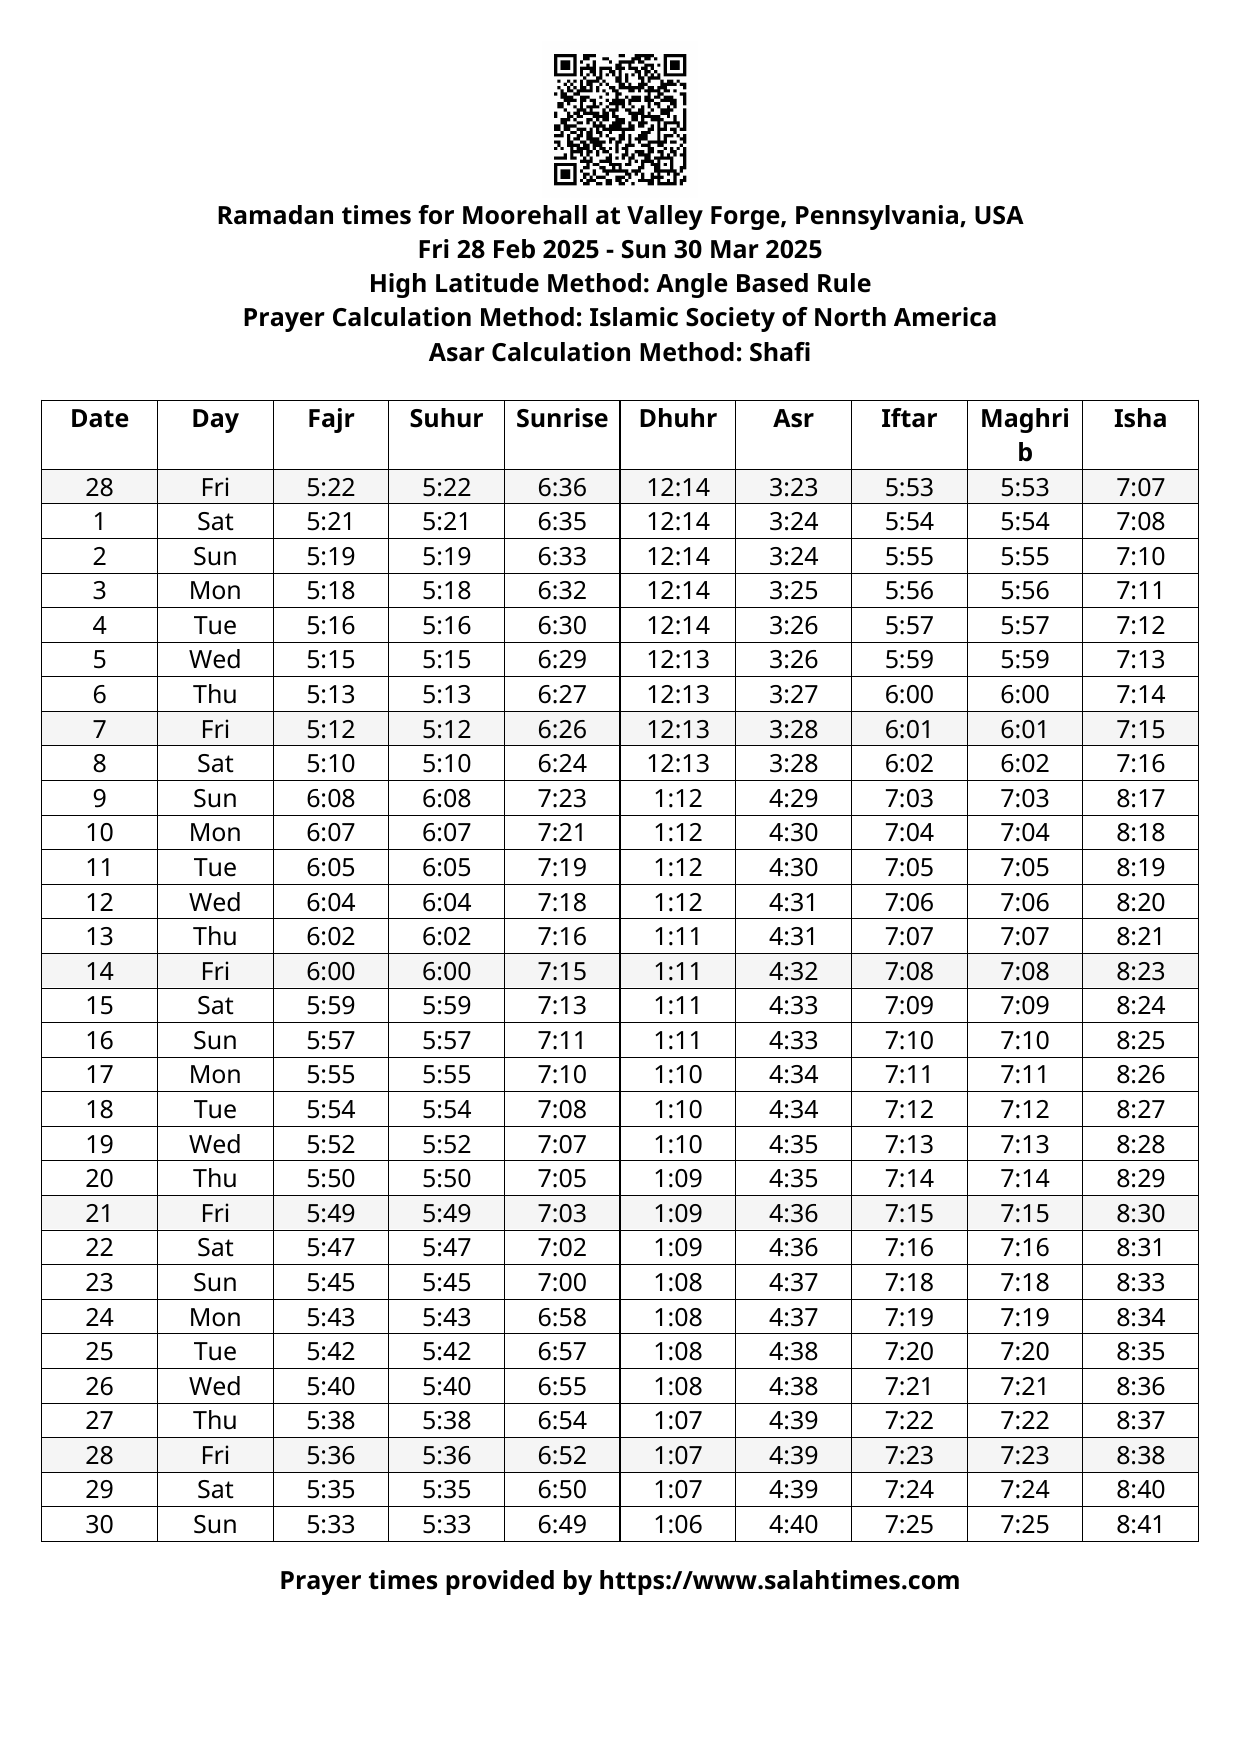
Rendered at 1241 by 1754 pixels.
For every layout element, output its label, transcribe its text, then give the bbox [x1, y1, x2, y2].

table_cell Sat [158, 989, 273, 1022]
table_cell 5:19 [389, 539, 504, 572]
table_cell 6:08 [274, 781, 388, 814]
table_cell 10 [42, 816, 157, 849]
table_cell 7:06 [852, 885, 967, 918]
table_cell Sat [158, 1231, 273, 1264]
table_cell 7:14 [1083, 677, 1198, 711]
table_cell 7:23 [505, 781, 619, 814]
table_cell 7:22 [968, 1404, 1082, 1437]
table_cell 7:11 [1083, 574, 1198, 607]
table_cell 5:50 [389, 1161, 504, 1195]
table_cell 5:55 [274, 1058, 388, 1091]
table_cell 4:36 [736, 1196, 851, 1229]
table_cell 5:47 [274, 1231, 388, 1264]
table_cell 7:10 [852, 1023, 967, 1057]
table_cell 5:18 [389, 574, 504, 607]
table_cell 3:25 [736, 574, 851, 607]
table_cell 8:34 [1083, 1300, 1198, 1333]
table_cell 1:12 [621, 885, 735, 918]
table_cell 7:08 [968, 954, 1082, 987]
table_cell 6:07 [389, 816, 504, 849]
table_cell 26 [42, 1369, 157, 1402]
table_cell 12:14 [621, 470, 735, 503]
table_cell 25 [42, 1334, 157, 1368]
table_header Day [158, 401, 273, 469]
table_cell 5:12 [389, 712, 504, 745]
table_cell 5:53 [852, 470, 967, 503]
table_cell 5:13 [389, 677, 504, 711]
table_cell 7:24 [968, 1473, 1082, 1506]
table_cell 1:08 [621, 1369, 735, 1402]
table_cell 5:36 [274, 1438, 388, 1472]
table_cell 5:21 [389, 504, 504, 538]
table_cell 4 [42, 608, 157, 642]
table_cell 1:08 [621, 1265, 735, 1299]
table_cell 4:33 [736, 1023, 851, 1057]
table_cell 7:00 [505, 1265, 619, 1299]
table_cell 5:19 [274, 539, 388, 572]
table_cell 8:40 [1083, 1473, 1198, 1506]
table_cell 8 [42, 746, 157, 780]
table_cell 5:43 [274, 1300, 388, 1333]
table_cell 4:31 [736, 885, 851, 918]
table_header Fajr [274, 401, 388, 469]
table_cell 5:21 [274, 504, 388, 538]
table_cell 5:49 [274, 1196, 388, 1229]
table_cell 7:21 [505, 816, 619, 849]
table_cell 7:05 [968, 850, 1082, 884]
table_cell 5:55 [389, 1058, 504, 1091]
table_cell 7:23 [852, 1438, 967, 1472]
table_cell 1:06 [621, 1507, 735, 1541]
table_cell 6:30 [505, 608, 619, 642]
table_cell 7:15 [968, 1196, 1082, 1229]
table_cell 5:35 [389, 1473, 504, 1506]
table_cell 1:11 [621, 919, 735, 953]
table_cell 7:12 [968, 1092, 1082, 1126]
table_cell 1:11 [621, 989, 735, 1022]
table_cell 1:10 [621, 1092, 735, 1126]
table_cell 12:14 [621, 574, 735, 607]
table_cell 4:34 [736, 1058, 851, 1091]
table_cell 3:24 [736, 539, 851, 572]
table_cell 7:06 [968, 885, 1082, 918]
table_cell 5:56 [852, 574, 967, 607]
table_cell 4:36 [736, 1231, 851, 1264]
table_cell 6:52 [505, 1438, 619, 1472]
table_cell 7:24 [852, 1473, 967, 1506]
table_cell 7:11 [505, 1023, 619, 1057]
table_cell 5:59 [389, 989, 504, 1022]
table_cell 5:59 [968, 643, 1082, 676]
table_cell 6:00 [389, 954, 504, 987]
table_cell Fri [158, 954, 273, 987]
table_cell 6:36 [505, 470, 619, 503]
table_cell 6:04 [274, 885, 388, 918]
table_cell 11 [42, 850, 157, 884]
table_cell 28 [42, 470, 157, 503]
table_cell 28 [42, 1438, 157, 1472]
table_cell 7:12 [1083, 608, 1198, 642]
table_cell 24 [42, 1300, 157, 1333]
table_cell 5 [42, 643, 157, 676]
table_cell 5:57 [852, 608, 967, 642]
table_cell 7:18 [505, 885, 619, 918]
table_cell 7:15 [505, 954, 619, 987]
table_cell 4:32 [736, 954, 851, 987]
table_cell 3:26 [736, 643, 851, 676]
table_cell Sun [158, 539, 273, 572]
table_cell 7:08 [852, 954, 967, 987]
table_cell 8:30 [1083, 1196, 1198, 1229]
table_cell 5:16 [389, 608, 504, 642]
table_cell 7:14 [968, 1161, 1082, 1195]
table_cell 6:05 [389, 850, 504, 884]
table_cell Thu [158, 1161, 273, 1195]
table_cell 20 [42, 1161, 157, 1195]
table_cell 6:00 [968, 677, 1082, 711]
table_cell 3 [42, 574, 157, 607]
table_cell Fri [158, 1196, 273, 1229]
table_cell 12:13 [621, 677, 735, 711]
table_cell Thu [158, 1404, 273, 1437]
table_cell 5:45 [274, 1265, 388, 1299]
text Asar Calculation Method: Shafi [42, 334, 1198, 368]
table_cell 1:07 [621, 1473, 735, 1506]
table_cell 3:28 [736, 712, 851, 745]
table_cell 18 [42, 1092, 157, 1126]
table_cell 6:01 [852, 712, 967, 745]
table_cell 7:03 [852, 781, 967, 814]
table_cell 7:04 [968, 816, 1082, 849]
table_cell 6:27 [505, 677, 619, 711]
table_cell 7:20 [968, 1334, 1082, 1368]
table_cell 4:31 [736, 919, 851, 953]
table_header Maghrib [968, 401, 1082, 469]
table_cell 7:25 [968, 1507, 1082, 1541]
table_cell 15 [42, 989, 157, 1022]
table_cell 8:23 [1083, 954, 1198, 987]
table_cell 7:11 [852, 1058, 967, 1091]
table_cell 7:20 [852, 1334, 967, 1368]
table_cell 4:33 [736, 989, 851, 1022]
table_cell 6 [42, 677, 157, 711]
table_cell 5:15 [389, 643, 504, 676]
table_cell 12:14 [621, 504, 735, 538]
text Fri 28 Feb 2025 - Sun 30 Mar 2025 [42, 232, 1198, 266]
table_cell 1:07 [621, 1404, 735, 1437]
table_cell 7:15 [852, 1196, 967, 1229]
table_header Dhuhr [621, 401, 735, 469]
table_cell 3:28 [736, 746, 851, 780]
table_cell 7:13 [968, 1127, 1082, 1160]
table_cell 19 [42, 1127, 157, 1160]
table_cell 7:07 [505, 1127, 619, 1160]
table_cell Mon [158, 1058, 273, 1091]
table_cell 7:13 [1083, 643, 1198, 676]
table_cell 5:54 [852, 504, 967, 538]
table_cell 7:13 [505, 989, 619, 1022]
table_cell 4:39 [736, 1473, 851, 1506]
table_cell 7:13 [852, 1127, 967, 1160]
table_cell 4:37 [736, 1265, 851, 1299]
table_cell 7:18 [852, 1265, 967, 1299]
table_cell 4:30 [736, 850, 851, 884]
table_cell 6:32 [505, 574, 619, 607]
table_cell 12:14 [621, 539, 735, 572]
table_header Isha [1083, 401, 1198, 469]
table_cell 7:16 [1083, 746, 1198, 780]
table_cell 29 [42, 1473, 157, 1506]
table_cell 7:04 [852, 816, 967, 849]
table_cell 8:21 [1083, 919, 1198, 953]
table_cell 5:16 [274, 608, 388, 642]
table_cell 7:10 [1083, 539, 1198, 572]
table_cell Mon [158, 816, 273, 849]
table_cell Sun [158, 1023, 273, 1057]
table_cell Sun [158, 1265, 273, 1299]
table_cell 1:11 [621, 954, 735, 987]
table_cell Sat [158, 746, 273, 780]
table_cell 6:49 [505, 1507, 619, 1541]
table_cell 4:39 [736, 1404, 851, 1437]
table_cell 5:40 [389, 1369, 504, 1402]
table_cell 8:19 [1083, 850, 1198, 884]
table_cell 6:54 [505, 1404, 619, 1437]
table_cell 8:36 [1083, 1369, 1198, 1402]
table_cell 7 [42, 712, 157, 745]
table_cell 8:20 [1083, 885, 1198, 918]
table_cell 8:26 [1083, 1058, 1198, 1091]
table_header Sunrise [505, 401, 619, 469]
table_cell 7:18 [968, 1265, 1082, 1299]
table_header Iftar [852, 401, 967, 469]
table_cell Sun [158, 1507, 273, 1541]
table_cell Tue [158, 850, 273, 884]
table_cell 5:10 [274, 746, 388, 780]
table_cell 8:28 [1083, 1127, 1198, 1160]
table_cell 7:03 [505, 1196, 619, 1229]
table_cell 5:57 [274, 1023, 388, 1057]
table_cell Tue [158, 608, 273, 642]
text Ramadan times for Moorehall at Valley Forge, Pennsylvania, USA [42, 198, 1198, 232]
table_cell 5:54 [968, 504, 1082, 538]
table_cell 5:53 [968, 470, 1082, 503]
table_cell 7:05 [505, 1161, 619, 1195]
table_cell Tue [158, 1092, 273, 1126]
table_cell 7:10 [505, 1058, 619, 1091]
table_cell 5:35 [274, 1473, 388, 1506]
table_cell 5:42 [389, 1334, 504, 1368]
table_cell 7:23 [968, 1438, 1082, 1472]
table_cell 7:09 [968, 989, 1082, 1022]
table_cell 5:33 [274, 1507, 388, 1541]
table_cell 27 [42, 1404, 157, 1437]
table_cell Wed [158, 1369, 273, 1402]
table_cell 6:02 [852, 746, 967, 780]
table_cell 5:50 [274, 1161, 388, 1195]
table_cell Thu [158, 919, 273, 953]
table_cell 3:27 [736, 677, 851, 711]
table_cell 8:24 [1083, 989, 1198, 1022]
table_cell 1:09 [621, 1196, 735, 1229]
text Prayer Calculation Method: Islamic Society of North America [42, 300, 1198, 334]
table_cell 1:12 [621, 816, 735, 849]
table_cell 6:50 [505, 1473, 619, 1506]
table_cell 8:35 [1083, 1334, 1198, 1368]
table_cell 5:12 [274, 712, 388, 745]
table_header Suhur [389, 401, 504, 469]
table_cell Sat [158, 1473, 273, 1506]
table_cell 4:40 [736, 1507, 851, 1541]
table_cell 5:56 [968, 574, 1082, 607]
table_cell 5:52 [389, 1127, 504, 1160]
table_cell 7:16 [505, 919, 619, 953]
table_cell 6:00 [274, 954, 388, 987]
table_cell 5:54 [274, 1092, 388, 1126]
table_cell 7:07 [852, 919, 967, 953]
table_cell Sun [158, 781, 273, 814]
table_cell 5:49 [389, 1196, 504, 1229]
table_cell Wed [158, 643, 273, 676]
table_cell 6:24 [505, 746, 619, 780]
table_cell 5:38 [274, 1404, 388, 1437]
table_cell 5:47 [389, 1231, 504, 1264]
table_cell 5:22 [274, 470, 388, 503]
table_cell Wed [158, 1127, 273, 1160]
table_cell Mon [158, 574, 273, 607]
table_cell 8:41 [1083, 1507, 1198, 1541]
table_cell 8:31 [1083, 1231, 1198, 1264]
table_cell 5:42 [274, 1334, 388, 1368]
table_cell 6:02 [968, 746, 1082, 780]
table_cell Sat [158, 504, 273, 538]
table_cell 6:57 [505, 1334, 619, 1368]
table_cell 7:15 [1083, 712, 1198, 745]
table_cell 1:12 [621, 781, 735, 814]
table_cell 4:29 [736, 781, 851, 814]
table_cell 6:05 [274, 850, 388, 884]
table_cell 12 [42, 885, 157, 918]
table_cell 3:24 [736, 504, 851, 538]
table_cell 5:10 [389, 746, 504, 780]
table_cell Fri [158, 1438, 273, 1472]
table_cell 4:30 [736, 816, 851, 849]
table_cell 6:01 [968, 712, 1082, 745]
table_cell 13 [42, 919, 157, 953]
table_cell 7:14 [852, 1161, 967, 1195]
table_cell 5:36 [389, 1438, 504, 1472]
table_cell 30 [42, 1507, 157, 1541]
table_cell 6:33 [505, 539, 619, 572]
table_cell 8:27 [1083, 1092, 1198, 1126]
table_cell 7:03 [968, 781, 1082, 814]
table_cell 7:10 [968, 1023, 1082, 1057]
table_cell 5:59 [852, 643, 967, 676]
table_cell 7:02 [505, 1231, 619, 1264]
table_header Date [42, 401, 157, 469]
table_cell 4:37 [736, 1300, 851, 1333]
table_cell 4:35 [736, 1127, 851, 1160]
table_cell 21 [42, 1196, 157, 1229]
table_cell 5:15 [274, 643, 388, 676]
table_cell Fri [158, 470, 273, 503]
table_cell Thu [158, 677, 273, 711]
table_header Asr [736, 401, 851, 469]
table_cell 6:55 [505, 1369, 619, 1402]
table_cell 7:25 [852, 1507, 967, 1541]
table_cell 5:55 [852, 539, 967, 572]
table_cell 6:02 [389, 919, 504, 953]
table_cell 12:13 [621, 712, 735, 745]
table_cell 1:09 [621, 1231, 735, 1264]
table_cell 17 [42, 1058, 157, 1091]
table_cell 7:19 [852, 1300, 967, 1333]
table_cell 7:05 [852, 850, 967, 884]
table_cell 4:39 [736, 1438, 851, 1472]
table_cell 1:10 [621, 1127, 735, 1160]
table_cell 5:59 [274, 989, 388, 1022]
table_cell 5:33 [389, 1507, 504, 1541]
table_cell 3:26 [736, 608, 851, 642]
table_cell 8:25 [1083, 1023, 1198, 1057]
table_cell 7:19 [505, 850, 619, 884]
table_cell 1:08 [621, 1334, 735, 1368]
table_cell 9 [42, 781, 157, 814]
table_cell 7:16 [968, 1231, 1082, 1264]
table_cell 4:38 [736, 1334, 851, 1368]
table_cell 7:07 [968, 919, 1082, 953]
table_cell 1:08 [621, 1300, 735, 1333]
text High Latitude Method: Angle Based Rule [42, 266, 1198, 300]
table_cell 5:18 [274, 574, 388, 607]
table_cell 8:37 [1083, 1404, 1198, 1437]
table_cell 6:02 [274, 919, 388, 953]
table_cell Tue [158, 1334, 273, 1368]
table_cell 23 [42, 1265, 157, 1299]
table_cell 5:13 [274, 677, 388, 711]
table_cell 12:14 [621, 608, 735, 642]
table_cell 7:21 [968, 1369, 1082, 1402]
table_cell 12:13 [621, 643, 735, 676]
table_cell 4:34 [736, 1092, 851, 1126]
table_cell 12:13 [621, 746, 735, 780]
table_cell 3:23 [736, 470, 851, 503]
table_cell 5:22 [389, 470, 504, 503]
table_cell Mon [158, 1300, 273, 1333]
table_cell 4:38 [736, 1369, 851, 1402]
table_cell 1:11 [621, 1023, 735, 1057]
table_cell 5:54 [389, 1092, 504, 1126]
table_cell 8:38 [1083, 1438, 1198, 1472]
table_cell 5:45 [389, 1265, 504, 1299]
table_cell 6:00 [852, 677, 967, 711]
table_cell 2 [42, 539, 157, 572]
table_cell 8:29 [1083, 1161, 1198, 1195]
table_cell 6:29 [505, 643, 619, 676]
table_cell 7:09 [852, 989, 967, 1022]
table_cell 7:11 [968, 1058, 1082, 1091]
table_cell 5:55 [968, 539, 1082, 572]
table_cell 6:35 [505, 504, 619, 538]
table_cell 6:58 [505, 1300, 619, 1333]
table_cell 1:12 [621, 850, 735, 884]
table_cell Fri [158, 712, 273, 745]
text Prayer times provided by https://www.salahtimes.com [42, 1563, 1198, 1597]
table_cell 7:19 [968, 1300, 1082, 1333]
table_cell 6:07 [274, 816, 388, 849]
table_cell 7:16 [852, 1231, 967, 1264]
table_cell 7:12 [852, 1092, 967, 1126]
table_cell 7:07 [1083, 470, 1198, 503]
picture [542, 41, 699, 198]
table_cell 5:40 [274, 1369, 388, 1402]
table_cell 6:26 [505, 712, 619, 745]
table_cell 5:43 [389, 1300, 504, 1333]
table_cell Wed [158, 885, 273, 918]
table_cell 7:08 [505, 1092, 619, 1126]
table_cell 1:10 [621, 1058, 735, 1091]
table_cell 7:08 [1083, 504, 1198, 538]
table_cell 16 [42, 1023, 157, 1057]
table_cell 5:52 [274, 1127, 388, 1160]
table_cell 5:38 [389, 1404, 504, 1437]
table_cell 7:21 [852, 1369, 967, 1402]
table_cell 6:04 [389, 885, 504, 918]
table_cell 1:09 [621, 1161, 735, 1195]
table_cell 1:07 [621, 1438, 735, 1472]
table_cell 14 [42, 954, 157, 987]
table_cell 8:18 [1083, 816, 1198, 849]
table_cell 6:08 [389, 781, 504, 814]
table_cell 1 [42, 504, 157, 538]
table_cell 8:33 [1083, 1265, 1198, 1299]
table_cell 5:57 [389, 1023, 504, 1057]
table_cell 22 [42, 1231, 157, 1264]
table_cell 7:22 [852, 1404, 967, 1437]
table_cell 5:57 [968, 608, 1082, 642]
table_cell 8:17 [1083, 781, 1198, 814]
table_cell 4:35 [736, 1161, 851, 1195]
